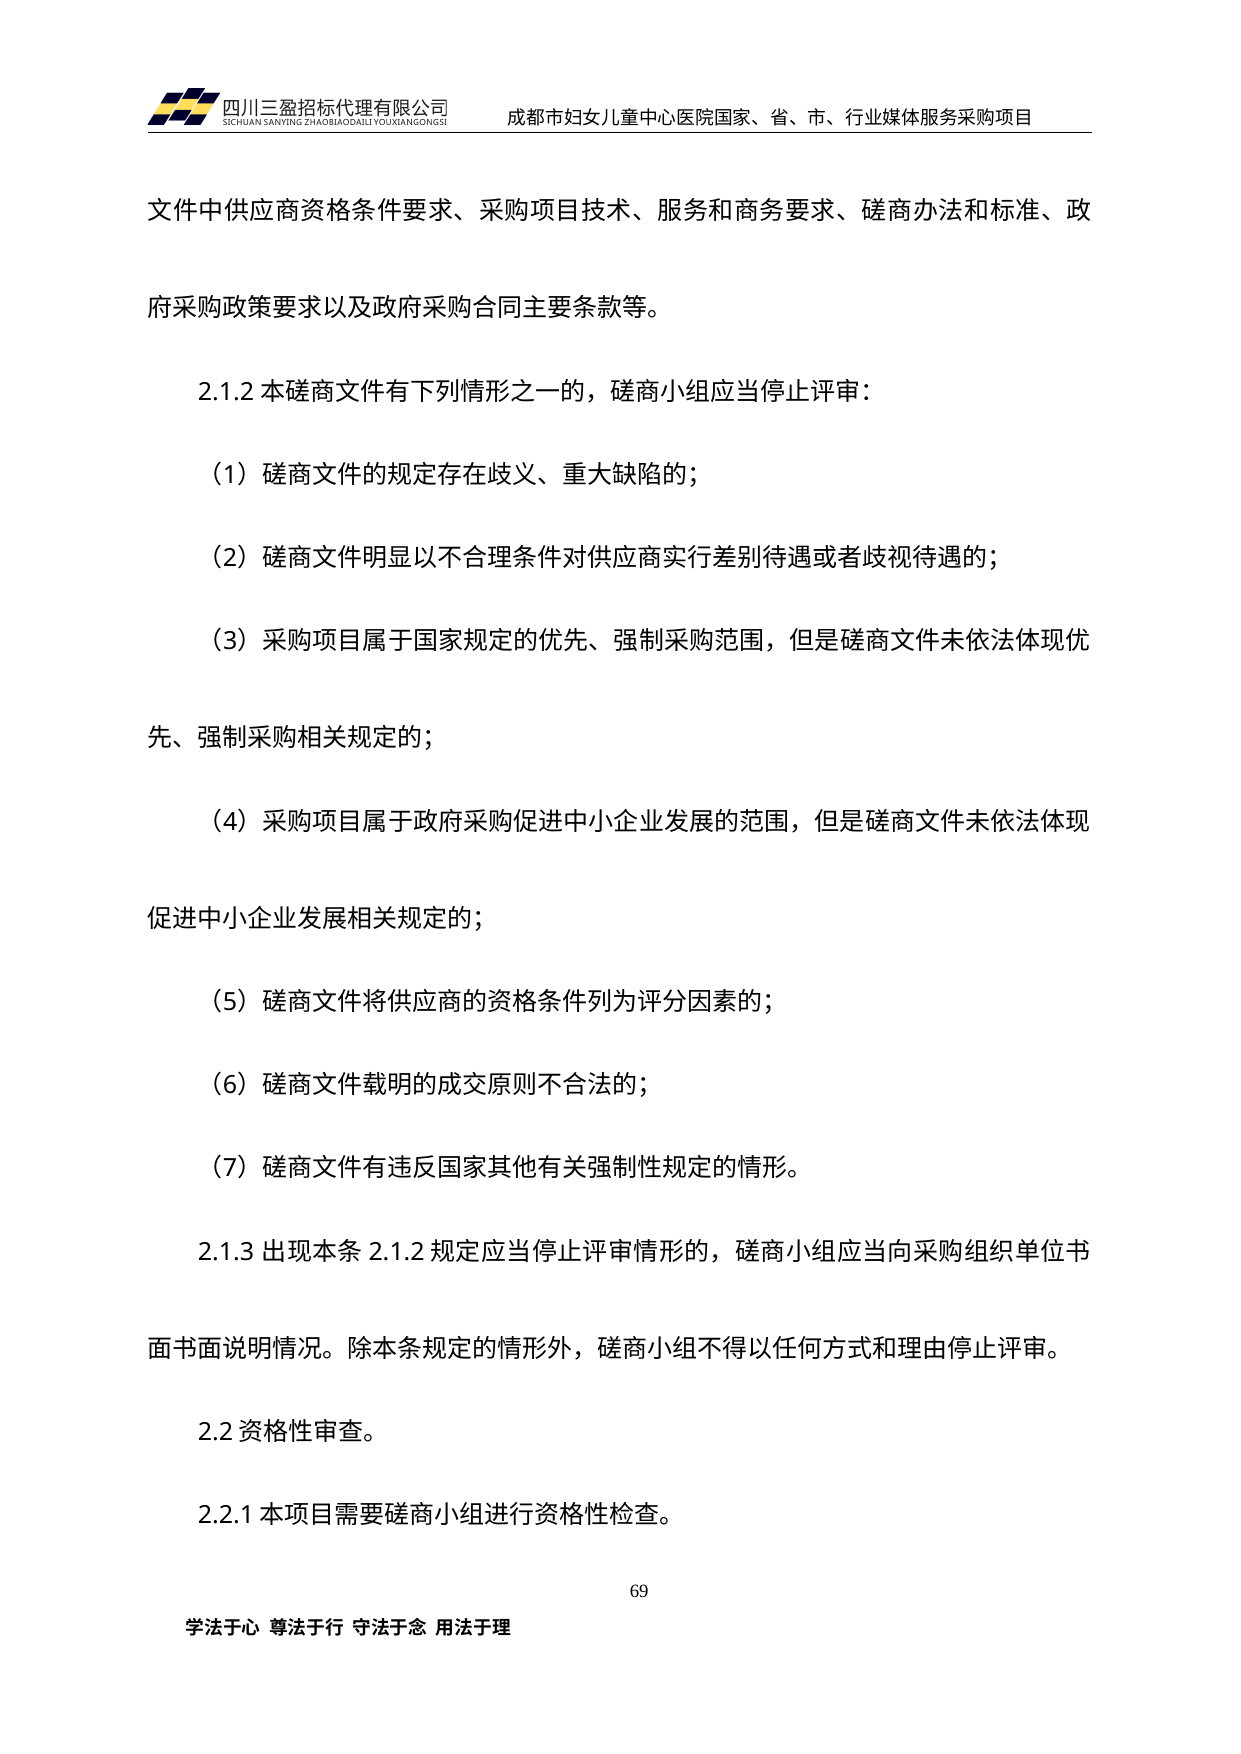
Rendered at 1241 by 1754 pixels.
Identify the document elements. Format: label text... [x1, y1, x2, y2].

text （3）采购项目属于国家规定的优先、强制采购范围，但是磋商文件未依法体现优先、强制采购相关规定的； [148, 606, 1092, 768]
text （1）磋商文件的规定存在歧义、重大缺陷的； [148, 440, 1092, 505]
picture [147, 88, 447, 125]
text 2.1.3 出现本条2.1.2规定应当停止评审情形的，磋商小组应当向采购组织单位书面书面说明情况。除本条规定的情形外，磋商小组不得以任何方式和理由停止评审。 [148, 1217, 1092, 1379]
text （4）采购项目属于政府采购促进中小企业发展的范围，但是磋商文件未依法体现促进中小企业发展相关规定的； [148, 787, 1092, 949]
text （6）磋商文件载明的成交原则不合法的； [148, 1050, 1092, 1115]
text 2.2.1本项目需要磋商小组进行资格性检查。 [148, 1480, 1092, 1545]
text 2.2资格性审查。 [148, 1397, 1092, 1462]
text （7）磋商文件有违反国家其他有关强制性规定的情形。 [148, 1133, 1092, 1198]
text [148, 176, 1092, 338]
text （2）磋商文件明显以不合理条件对供应商实行差别待遇或者歧视待遇的； [148, 523, 1092, 588]
text 2.1.2 本磋商文件有下列情形之一的，磋商小组应当停止评审： [148, 357, 1092, 422]
text （5）磋商文件将供应商的资格条件列为评分因素的； [148, 967, 1092, 1032]
